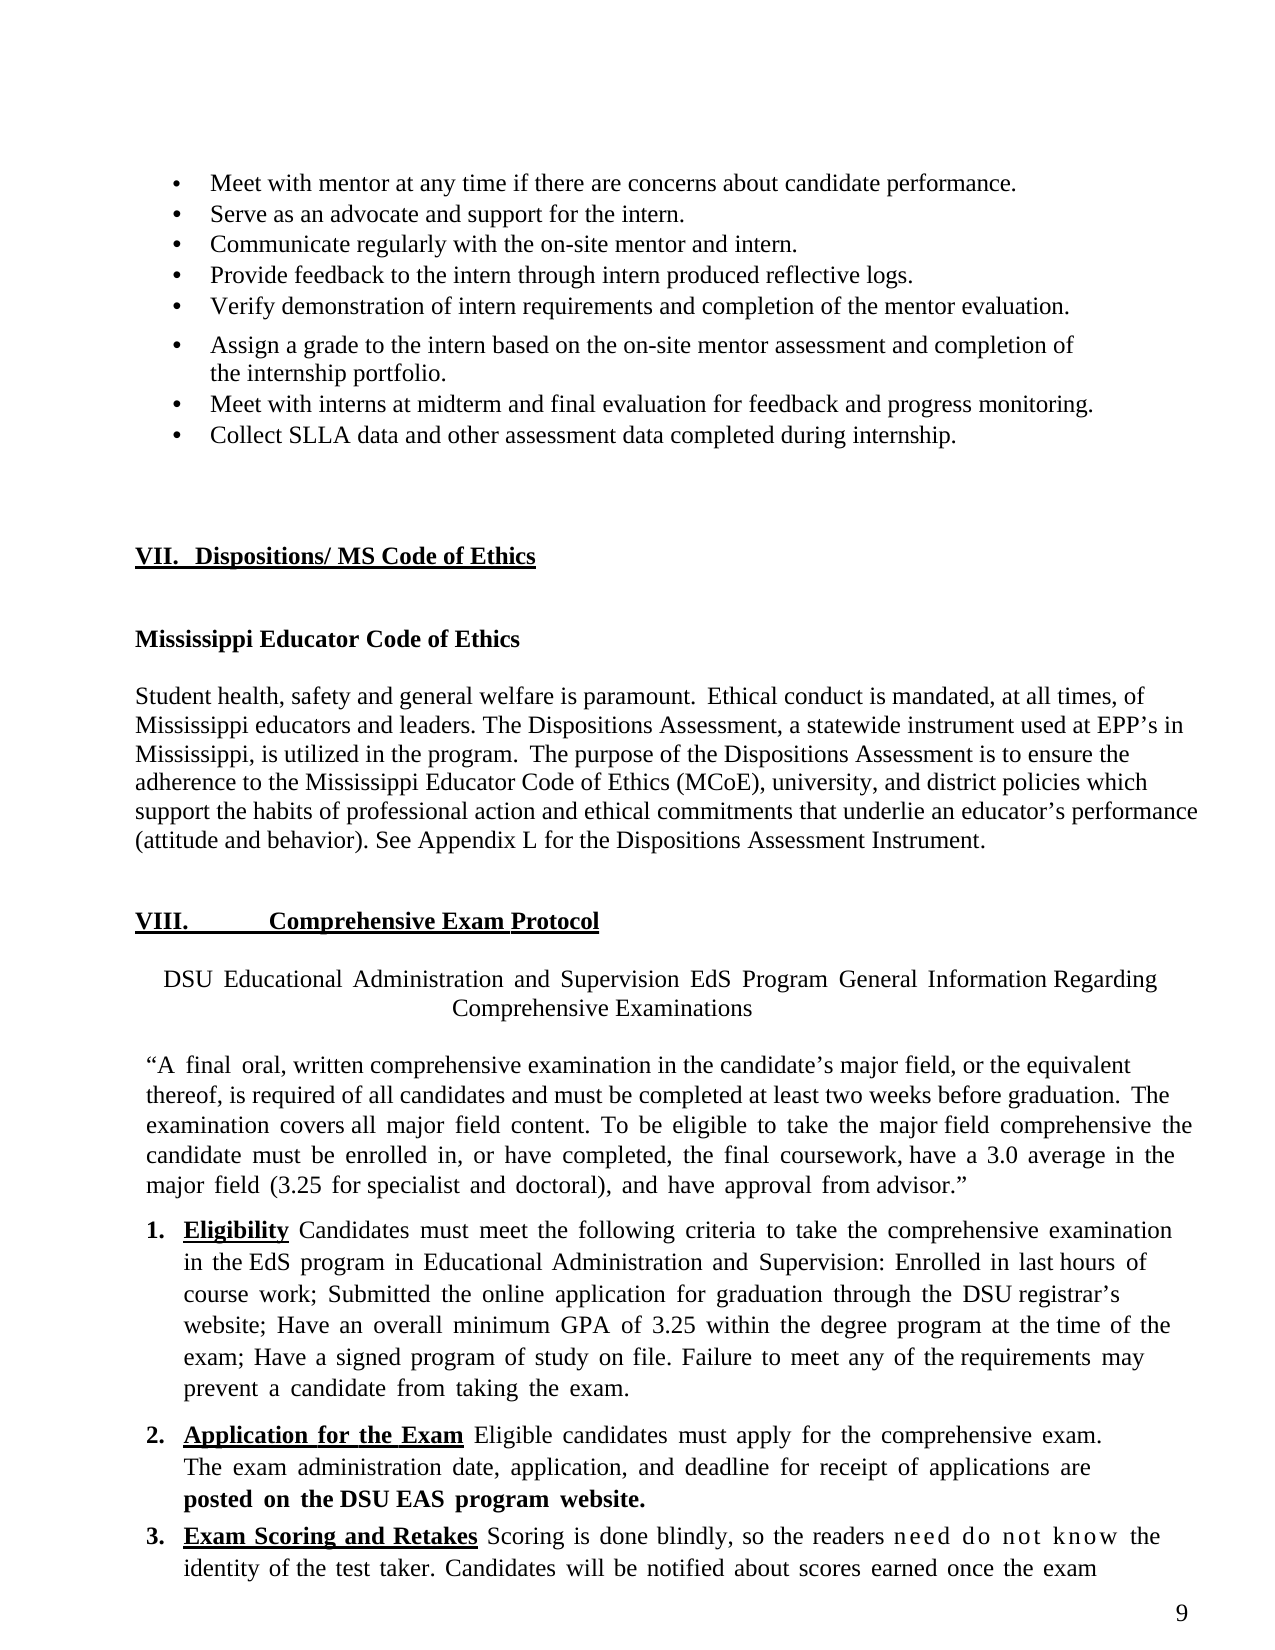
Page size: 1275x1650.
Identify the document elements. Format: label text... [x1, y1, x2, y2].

list Eligibility Candidates must meet the following criteria to take the comprehensive examination in the EdS program in Educational Administration and Supervision: Enrolled in last hours of course work; Submitted the online application for graduation through the DSU registrar’s website; Have an overall minimum GPA of 3.25 within the degree program at the time of the exam; Have a signed program of study on file. Failure to meet any of the requirements may prevent a candidate from taking the exam. [146, 1216, 1177, 1402]
list Communicate regularly with the on-site mentor and intern. [172, 229, 1275, 258]
text “A final oral, written comprehensive examination in the candidate’s major field, or the equivalent thereof, is required of all candidates and must be completed at least two weeks before graduation. The examination covers all major field content. To be eligible to take the major field comprehensive the candidate must be enrolled in, or have completed, the final coursework, have a 3.0 average in the major field (3.25 for specialist and doctoral), and have approval from advisor.” [146, 1050, 1198, 1199]
list Serve as an advocate and support for the intern. [172, 199, 1275, 228]
text Student health, safety and general welfare is paramount. Ethical conduct is mandated, at all times, of Mississippi educators and leaders. The Dispositions Assessment, a statewide instrument used at EPP’s in Mississippi, is utilized in the program. The purpose of the Dispositions Assessment is to ensure the adherence to the Mississippi Educator Code of Ethics (MCoE), university, and district policies which support the habits of professional action and ethical commitments that underlie an educator’s performance (attitude and behavior). See Appendix L for the Dispositions Assessment Instrument. [135, 681, 1198, 854]
list Provide feedback to the intern through intern produced reflective logs. [172, 260, 1275, 289]
text DSU Educational Administration and Supervision EdS Program General Information Regarding Comprehensive Examinations [163, 964, 1198, 1022]
list Meet with interns at midterm and final evaluation for feedback and progress monitoring. [172, 389, 1275, 418]
list Assign a grade to the intern based on the on-site mentor assessment and completion of the internship portfolio. [172, 329, 1110, 387]
list Meet with mentor at any time if there are concerns about candidate performance. [172, 169, 1275, 197]
list Verify demonstration of intern requirements and completion of the mentor evaluation. [172, 291, 1275, 320]
text Mississippi Educator Code of Ethics [135, 624, 1275, 653]
subtitle ​Comprehensive Exam Protocol [135, 906, 1275, 935]
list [146, 1521, 1177, 1581]
list Collect SLLA data and other assessment data completed during internship. [172, 420, 1275, 448]
list Application for the Exam Eligible candidates must apply for the comprehensive exam. The exam administration date, application, and deadline for receipt of applications are posted on the DSU EAS program website. [146, 1420, 1107, 1513]
subtitle Dispositions/ MS Code of Ethics [135, 541, 1275, 570]
